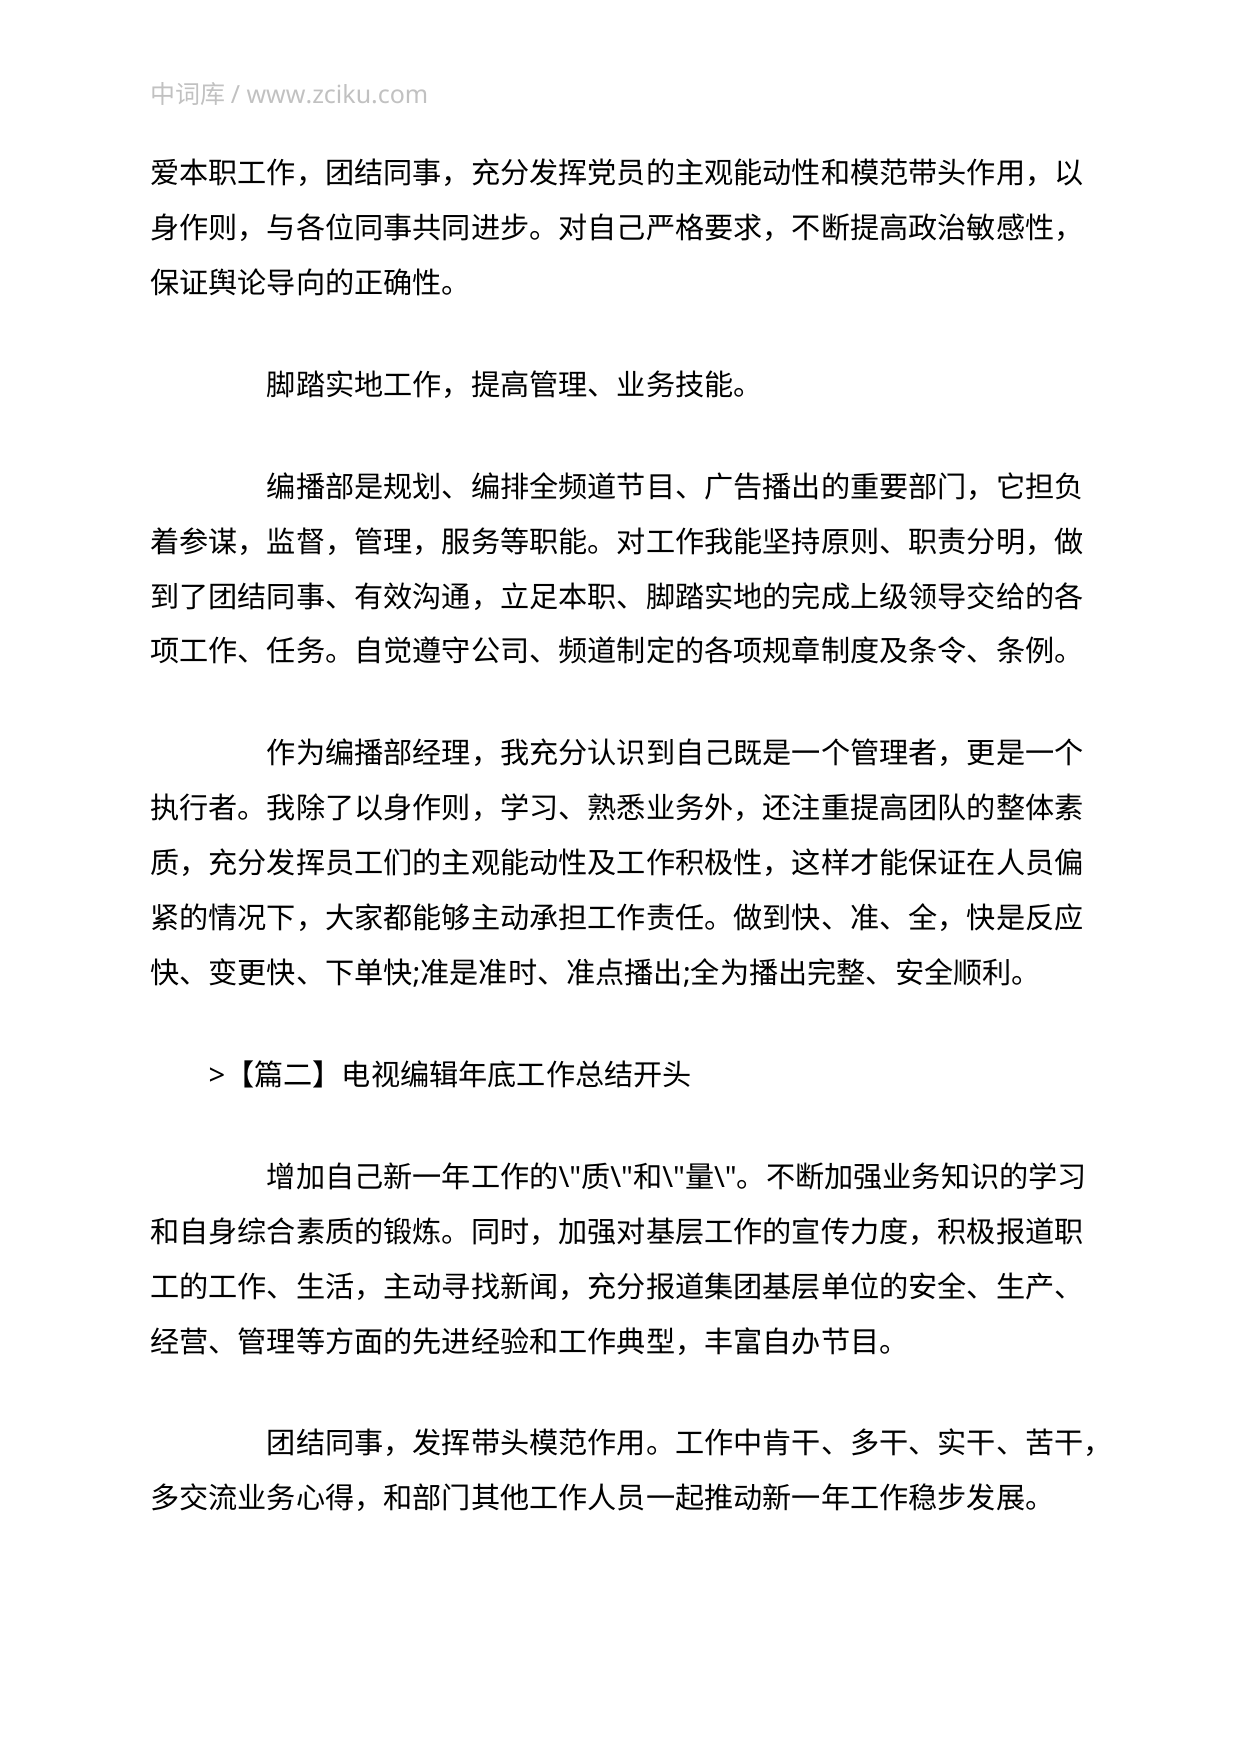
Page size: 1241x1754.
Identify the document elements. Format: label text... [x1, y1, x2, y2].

text 团结同事，发挥带头模范作用。工作中肯干、多干、实干、苦干，多交流业务心得，和部门其他工作人员一起推动新一年工作稳步发展。 [150, 1420, 1090, 1517]
text 编播部是规划、编排全频道节目、广告播出的重要部门，它担负着参谋，监督，管理，服务等职能。对工作我能坚持原则、职责分明，做到了团结同事、有效沟通，立足本职、脚踏实地的完成上级领导交给的各项工作、任务。自觉遵守公司、频道制定的各项规章制度及条令、条例。 [150, 463, 1090, 670]
text 增加自己新一年工作的\"质\"和\"量\"。不断加强业务知识的学习和自身综合素质的锻炼。同时，加强对基层工作的宣传力度，积极报道职工的工作、生活，主动寻找新闻，充分报道集团基层单位的安全、生产、经营、管理等方面的先进经验和工作典型，丰富自办节目。 [150, 1153, 1090, 1360]
text 作为编播部经理，我充分认识到自己既是一个管理者，更是一个执行者。我除了以身作则，学习、熟悉业务外，还注重提高团队的整体素质，充分发挥员工们的主观能动性及工作积极性，这样才能保证在人员偏紧的情况下，大家都能够主动承担工作责任。做到快、准、全，快是反应快、变更快、下单快;准是准时、准点播出;全为播出完整、安全顺利。 [150, 730, 1090, 992]
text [150, 150, 1090, 302]
text >【篇二】电视编辑年底工作总结开头 [150, 1051, 1090, 1094]
text 脚踏实地工作，提高管理、业务技能。 [150, 362, 1090, 404]
